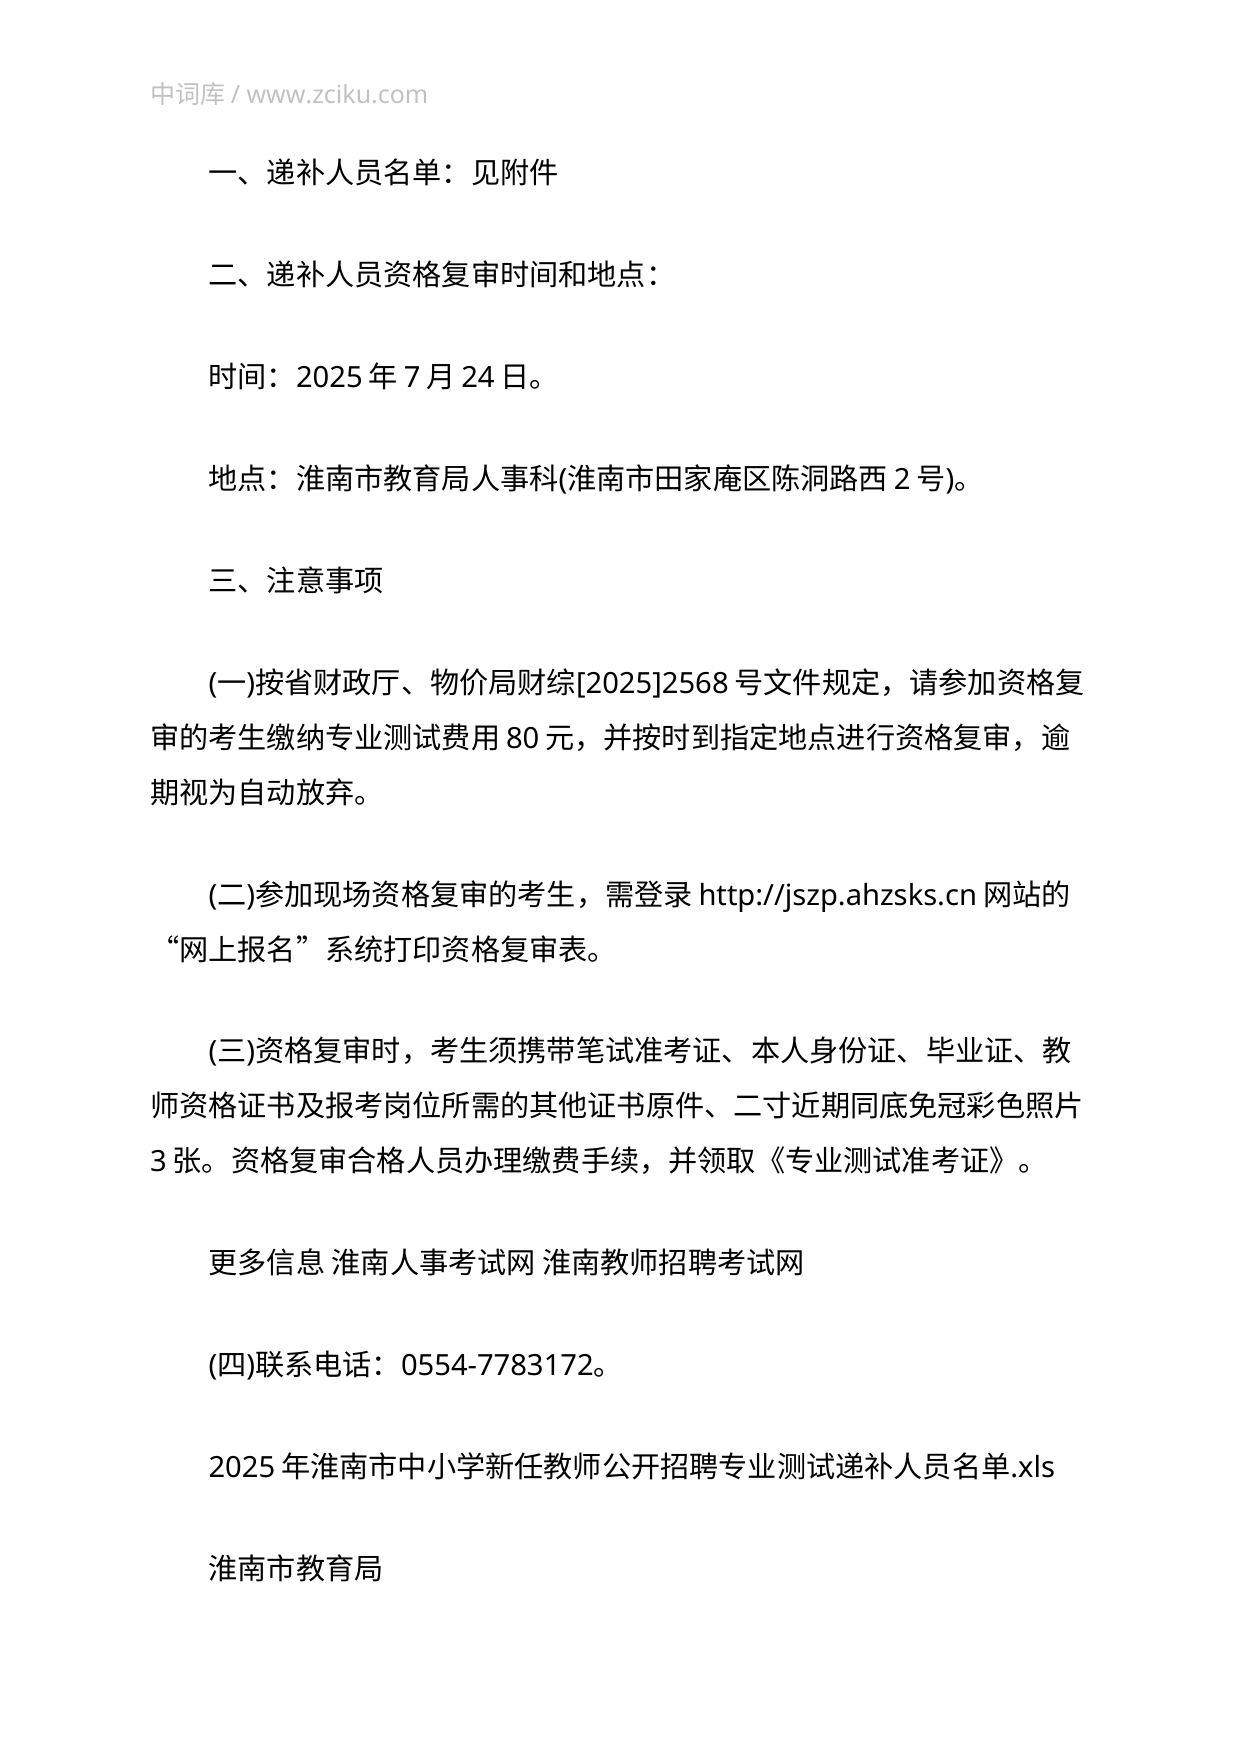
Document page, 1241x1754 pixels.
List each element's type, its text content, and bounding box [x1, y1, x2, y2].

text (一)按省财政厅、物价局财综[2025]2568号文件规定，请参加资格复审的考生缴纳专业测试费用80元，并按时到指定地点进行资格复审，逾期视为自动放弃。 [150, 659, 1090, 812]
text 2025年淮南市中小学新任教师公开招聘专业测试递补人员名单.xls [150, 1443, 1090, 1486]
text 地点：淮南市教育局人事科(淮南市田家庵区陈洞路西2号)。 [150, 456, 1090, 498]
text 更多信息 淮南人事考试网 淮南教师招聘考试网 [150, 1240, 1090, 1282]
text 一、递补人员名单：见附件 [150, 150, 1090, 192]
text 淮南市教育局 [150, 1545, 1090, 1588]
text (三)资格复审时，考生须携带笔试准考证、本人身份证、毕业证、教师资格证书及报考岗位所需的其他证书原件、二寸近期同底免冠彩色照片3张。资格复审合格人员办理缴费手续，并领取《专业测试准考证》。 [150, 1028, 1090, 1180]
text 三、注意事项 [150, 557, 1090, 600]
text 时间：2025年7月24日。 [150, 353, 1090, 396]
text 二、递补人员资格复审时间和地点： [150, 252, 1090, 294]
text (四)联系电话：0554-7783172。 [150, 1341, 1090, 1384]
text (二)参加现场资格复审的考生，需登录http://jszp.ahzsks.cn网站的“网上报名”系统打印资格复审表。 [150, 871, 1090, 968]
